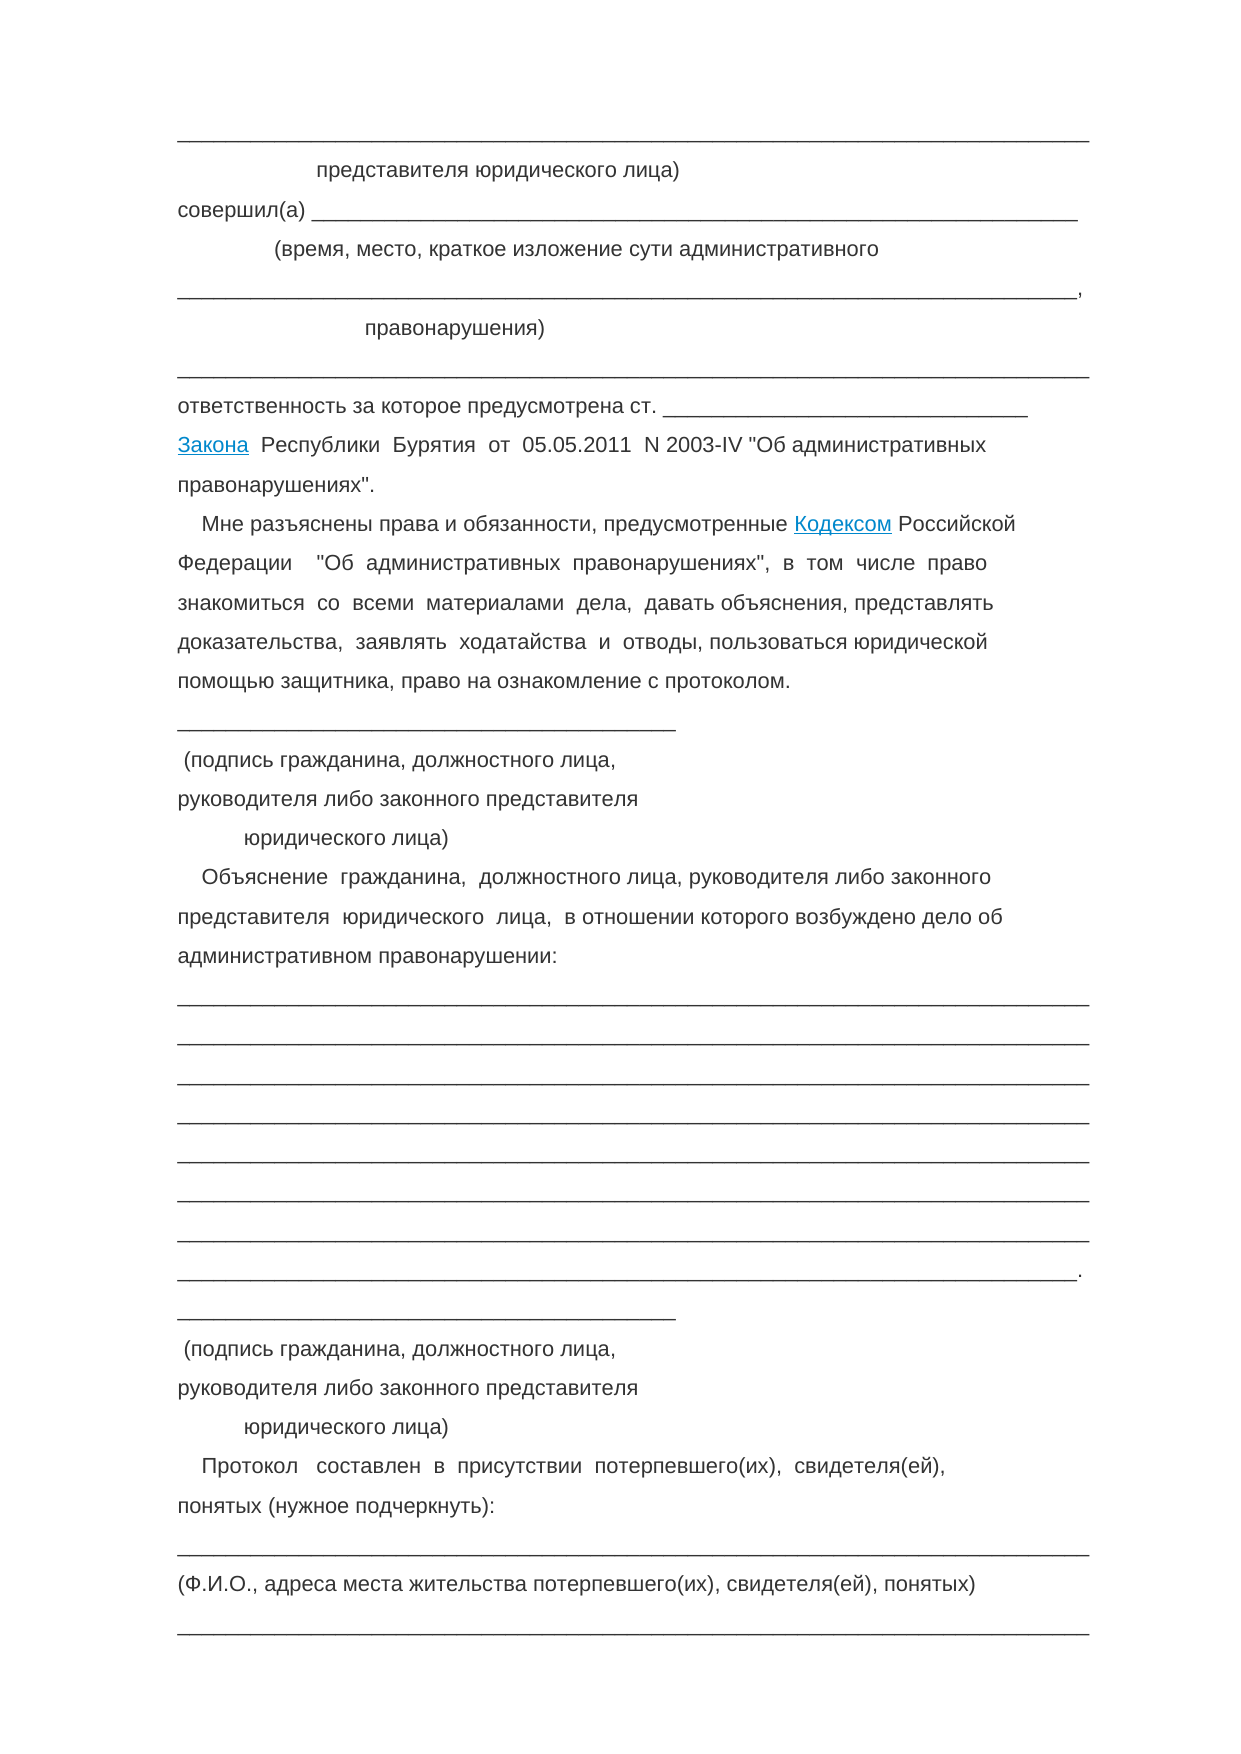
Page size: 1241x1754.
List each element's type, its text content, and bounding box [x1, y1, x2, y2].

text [177, 1532, 1152, 1557]
text юридического лица) [177, 825, 1152, 850]
text помощью защитника, право на ознакомление с протоколом. [177, 668, 1152, 693]
text Закона Республики Бурятия от 05.05.2011 N 2003-IV "Об административных [177, 432, 1152, 457]
text руководителя либо законного представителя [177, 1375, 1152, 1400]
text (подпись гражданина, должностного лица, [177, 1336, 1152, 1361]
text совершил(а) _______________________________________________________________ [177, 197, 1152, 222]
text (подпись гражданина, должностного лица, [177, 746, 1152, 772]
text Протокол составлен в присутствии потерпевшего(их), свидетеля(ей), [177, 1453, 1152, 1478]
text знакомиться со всеми материалами дела, давать объяснения, представлять [177, 589, 1152, 614]
text ___________________________________________________________________________ [177, 1218, 1152, 1243]
text ___________________________________________________________________________ [177, 1061, 1152, 1086]
text ___________________________________________________________________________ [177, 1100, 1152, 1125]
text _________________________________________ [177, 1296, 1152, 1321]
text правонарушениях". [177, 472, 1152, 497]
text Федерации "Об административных правонарушениях", в том числе право [177, 550, 1152, 575]
text понятых (нужное подчеркнуть): [177, 1493, 1152, 1518]
text (время, место, краткое изложение сути административного [177, 236, 1152, 261]
text __________________________________________________________________________, [177, 275, 1152, 300]
text правонарушения) [177, 314, 1152, 340]
text представителя юридического лица) [177, 157, 1152, 183]
text доказательства, заявлять ходатайства и отводы, пользоваться юридической [177, 629, 1152, 654]
text Мне разъяснены права и обязанности, предусмотренные Кодексом Российской [177, 511, 1152, 536]
text административном правонарушении: [177, 943, 1152, 968]
text (Ф.И.О., адреса места жительства потерпевшего(их), свидетеля(ей), понятых) [177, 1571, 1152, 1596]
text ответственность за которое предусмотрена ст. ______________________________ [177, 393, 1152, 418]
text ___________________________________________________________________________ [177, 982, 1152, 1007]
text руководителя либо законного представителя [177, 786, 1152, 811]
text юридического лица) [177, 1414, 1152, 1439]
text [177, 118, 1152, 143]
text __________________________________________________________________________. [177, 1257, 1152, 1282]
text ___________________________________________________________________________ [177, 354, 1152, 379]
text ___________________________________________________________________________ [177, 1178, 1152, 1204]
text представителя юридического лица, в отношении которого возбуждено дело об [177, 903, 1152, 929]
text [177, 1610, 1152, 1636]
text ___________________________________________________________________________ [177, 1139, 1152, 1164]
text _________________________________________ [177, 707, 1152, 732]
text ___________________________________________________________________________ [177, 1021, 1152, 1047]
text Объяснение гражданина, должностного лица, руководителя либо законного [177, 864, 1152, 889]
